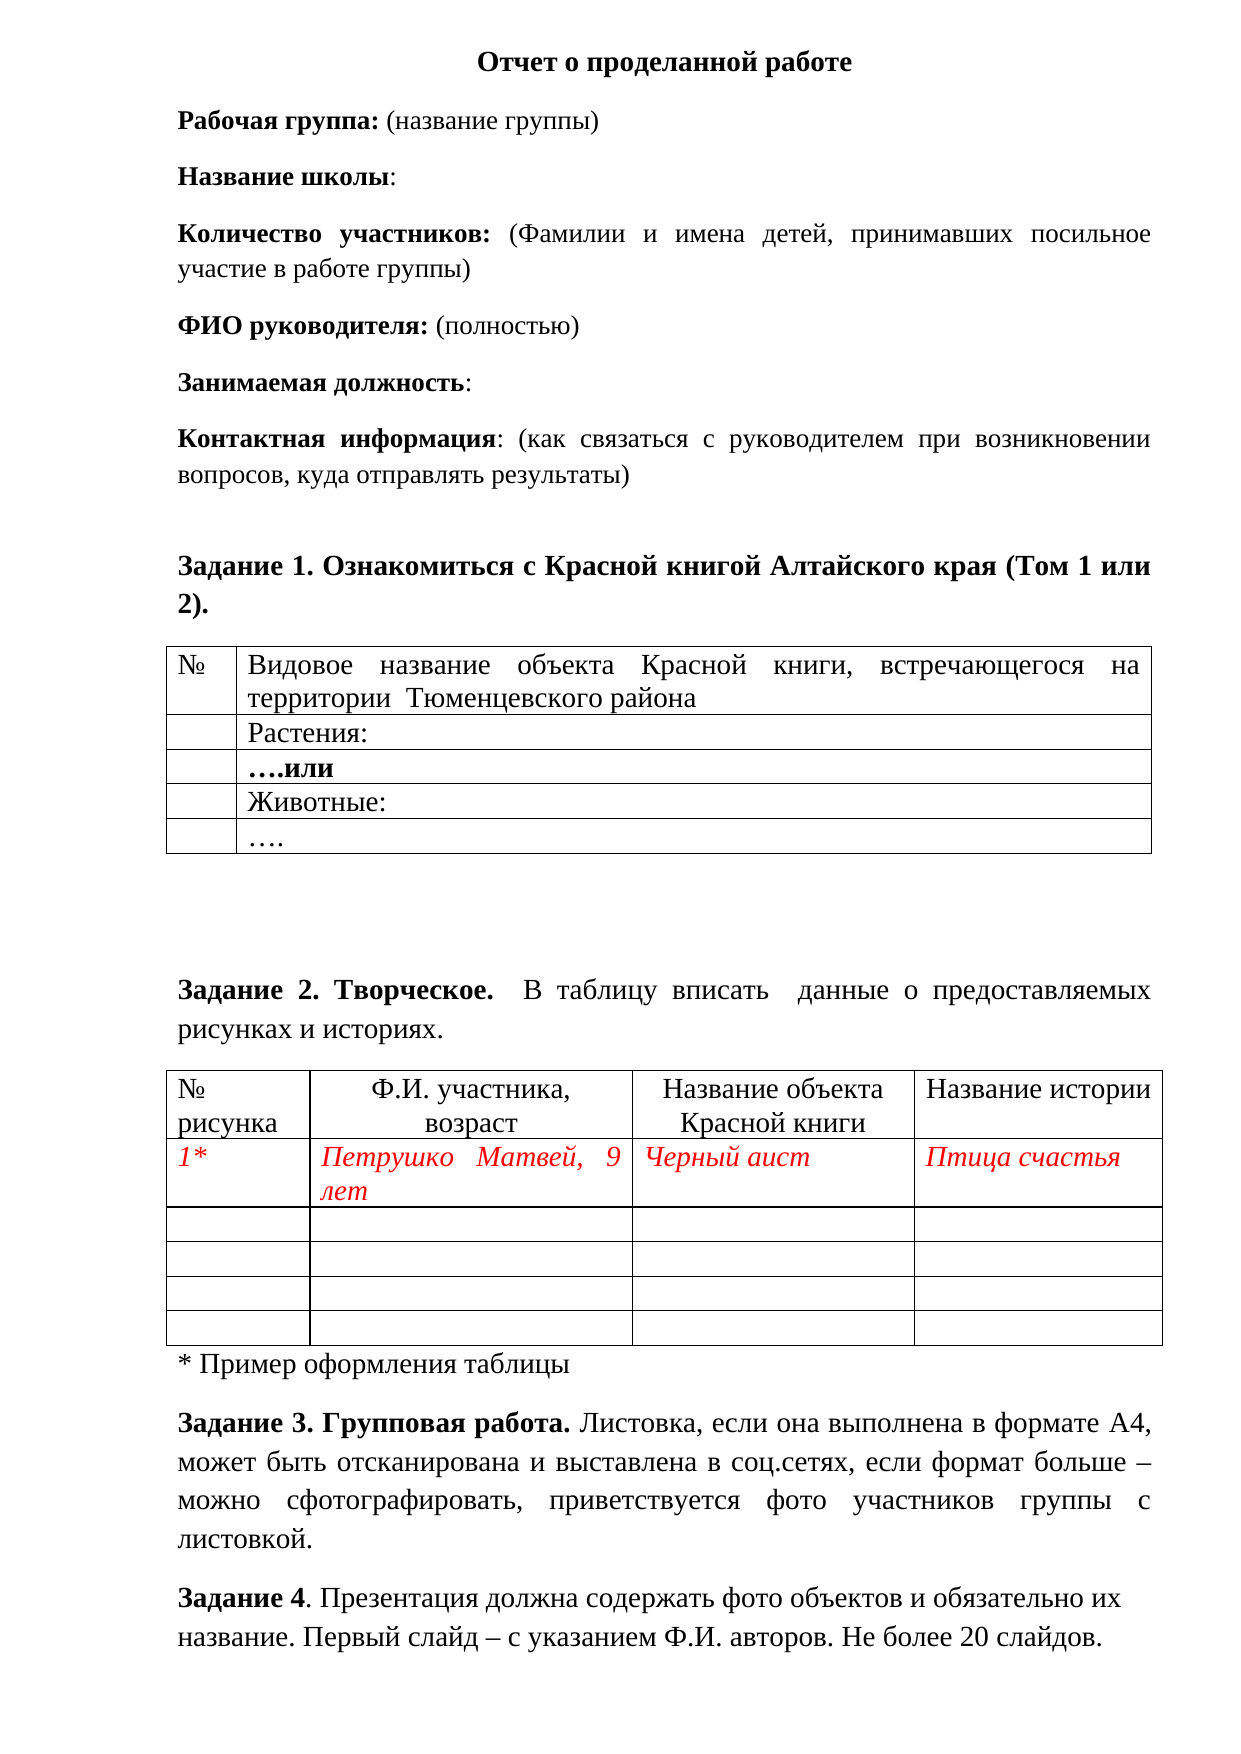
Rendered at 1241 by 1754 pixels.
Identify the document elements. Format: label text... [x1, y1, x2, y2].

table_cell [633, 1242, 914, 1276]
text ФИО руководителя: (полностью) [177, 309, 1152, 340]
text Количество участников: (Фамилии и имена детей, принимавших посильное участие в работе группы) [177, 217, 1152, 284]
table_cell [633, 1311, 914, 1345]
table_header Ф.И. участника, возраст [311, 1071, 632, 1138]
table_cell [167, 1242, 309, 1276]
table_cell [915, 1242, 1162, 1276]
table_header Название объекта Красной книги [633, 1071, 914, 1138]
table_cell [167, 1277, 309, 1310]
text Отчет о проделанной работе [177, 44, 1152, 78]
table_cell Растения: [237, 715, 1151, 749]
table_cell [167, 715, 236, 749]
table_cell 1* [167, 1139, 309, 1206]
table_header Название истории [915, 1071, 1162, 1138]
table_cell [311, 1242, 632, 1276]
table_cell [633, 1208, 914, 1241]
table_cell [311, 1311, 632, 1345]
table_cell [633, 1277, 914, 1310]
table_cell ….или [237, 750, 1151, 783]
text Задание 2. Творческое. В таблицу вписать данные о предоставляемых рисунках и историях. [177, 972, 1152, 1044]
table_cell [167, 819, 236, 852]
table_cell Петрушко Матвей, 9 лет [311, 1139, 632, 1206]
table_cell [311, 1277, 632, 1310]
text Задание 3. Групповая работа. Листовка, если она выполнена в формате A4, может быть отсканирована и выставлена в соц.сетях, если формат больше – можно сфотографировать, приветствуется фото участников группы с листовкой. [177, 1405, 1152, 1554]
table_cell Черный аист [633, 1139, 914, 1206]
text Занимаемая должность: [177, 366, 1152, 397]
table_cell [167, 784, 236, 818]
table_cell [915, 1277, 1162, 1310]
text Задание 1. Ознакомиться с Красной книгой Алтайского края (Том 1 или 2). [177, 548, 1152, 620]
table_cell [915, 1311, 1162, 1345]
table_cell [311, 1208, 632, 1241]
table_cell [167, 1208, 309, 1241]
table_cell Птица счастья [915, 1139, 1162, 1206]
table_header № [167, 647, 236, 714]
table_cell [167, 750, 236, 783]
table_header № рисунка [167, 1071, 309, 1138]
table_cell [915, 1208, 1162, 1241]
text * Пример оформления таблицы [177, 1346, 1152, 1379]
text Контактная информация: (как связаться с руководителем при возникновении вопросов, куда отправлять результаты) [177, 422, 1152, 489]
table_cell [167, 1311, 309, 1345]
table_cell Животные: [237, 784, 1151, 818]
text Название школы: [177, 160, 1152, 191]
table_cell …. [237, 819, 1151, 852]
text Рабочая группа: (название группы) [177, 104, 1152, 135]
text Задание 4. Презентация должна содержать фото объектов и обязательно их название. Первый слайд – с указанием Ф.И. авторов. Не более 20 слайдов. [177, 1580, 1152, 1652]
table_header Видовое название объекта Красной книги, встречающегося на территории Тюменцевского района [237, 647, 1151, 714]
